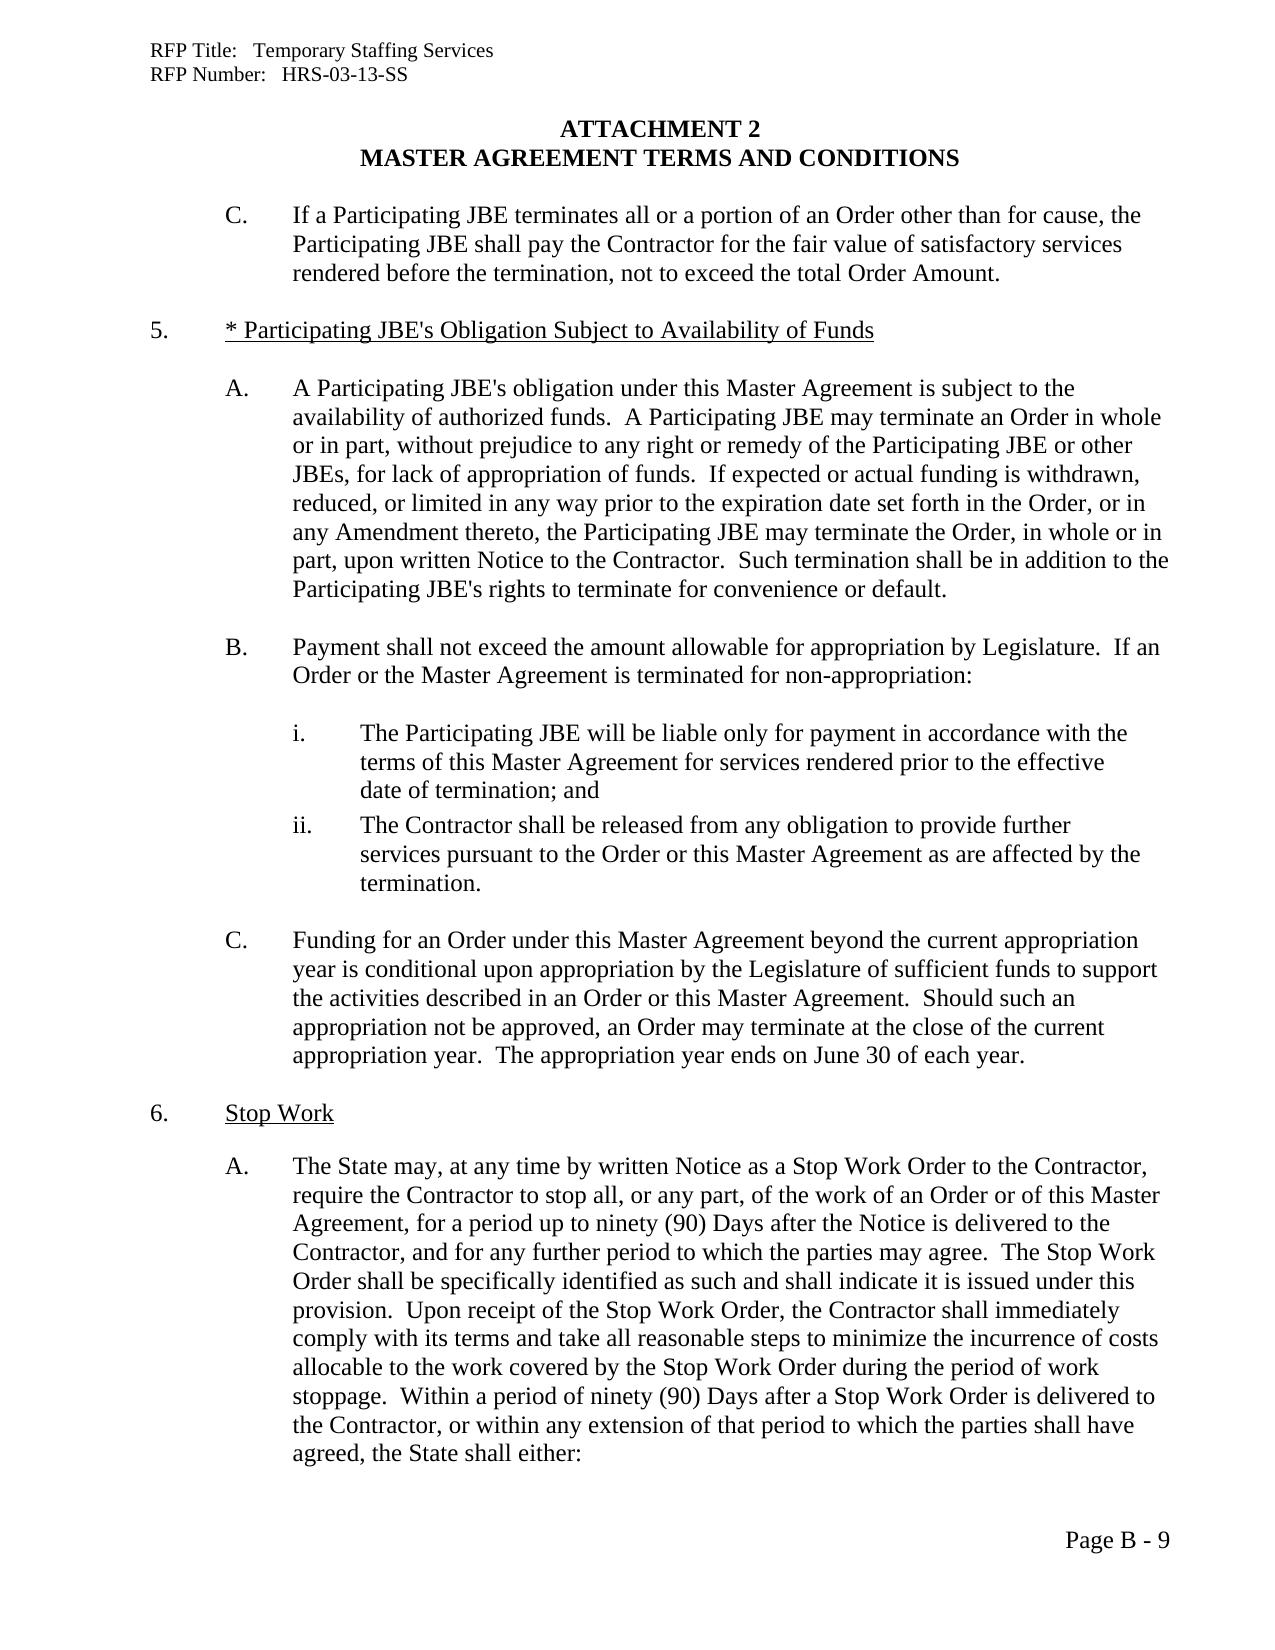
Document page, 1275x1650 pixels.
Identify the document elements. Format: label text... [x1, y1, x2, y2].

text The State may, at any time by written Notice as a Stop Work Order to the Contractor, require the Contractor to stop all, or any part, of the work of an Order or of this Master Agreement, for a period up to ninety (90) Days after the Notice is delivered to the Contractor, and for any further period to which the parties may agree. The Stop Work Order shall be specifically identified as such and shall indicate it is issued under this provision. Upon receipt of the Stop Work Order, the Contractor shall immediately comply with its terms and take all reasonable steps to minimize the incurrence of costs allocable to the work covered by the Stop Work Order during the period of work stoppage. Within a period of ninety (90) Days after a Stop Work Order is delivered to the Contractor, or within any extension of that period to which the parties shall have agreed, the State shall either: [225, 1151, 1170, 1467]
text The Contractor shall be released from any obligation to provide further services pursuant to the Order or this Master Agreement as are affected by the termination. [292, 811, 1151, 897]
text A Participating JBE's obligation under this Master Agreement is subject to the availability of authorized funds. A Participating JBE may terminate an Order in whole or in part, without prejudice to any right or remedy of the Participating JBE or other JBEs, for lack of appropriation of funds. If expected or actual funding is withdrawn, reduced, or limited in any way prior to the expiration date set forth in the Order, or in any Amendment thereto, the Participating JBE may terminate the Order, in whole or in part, upon written Notice to the Contractor. Such termination shall be in addition to the Participating JBE's rights to terminate for convenience or default. [225, 373, 1170, 603]
text Stop Work [150, 1098, 1170, 1127]
text If a Participating JBE terminates all or a portion of an Order other than for cause, the Participating JBE shall pay the Contractor for the fair value of satisfactory services rendered before the termination, not to exceed the total Order Amount. [225, 201, 1170, 287]
text Funding for an Order under this Master Agreement beyond the current appropriation year is conditional upon appropriation by the Legislature of sufficient funds to support the activities described in an Order or this Master Agreement. Should such an appropriation not be approved, an Order may terminate at the close of the current appropriation year. The appropriation year ends on June 30 of each year. [225, 926, 1170, 1069]
text Payment shall not exceed the amount allowable for appropriation by Legislature. If an Order or the Master Agreement is terminated for non-appropriation: [225, 632, 1170, 689]
text The Participating JBE will be liable only for payment in accordance with the terms of this Master Agreement for services rendered prior to the effective date of termination; and [292, 718, 1151, 804]
text * Participating JBE's Obligation Subject to Availability of Funds [150, 316, 1170, 344]
